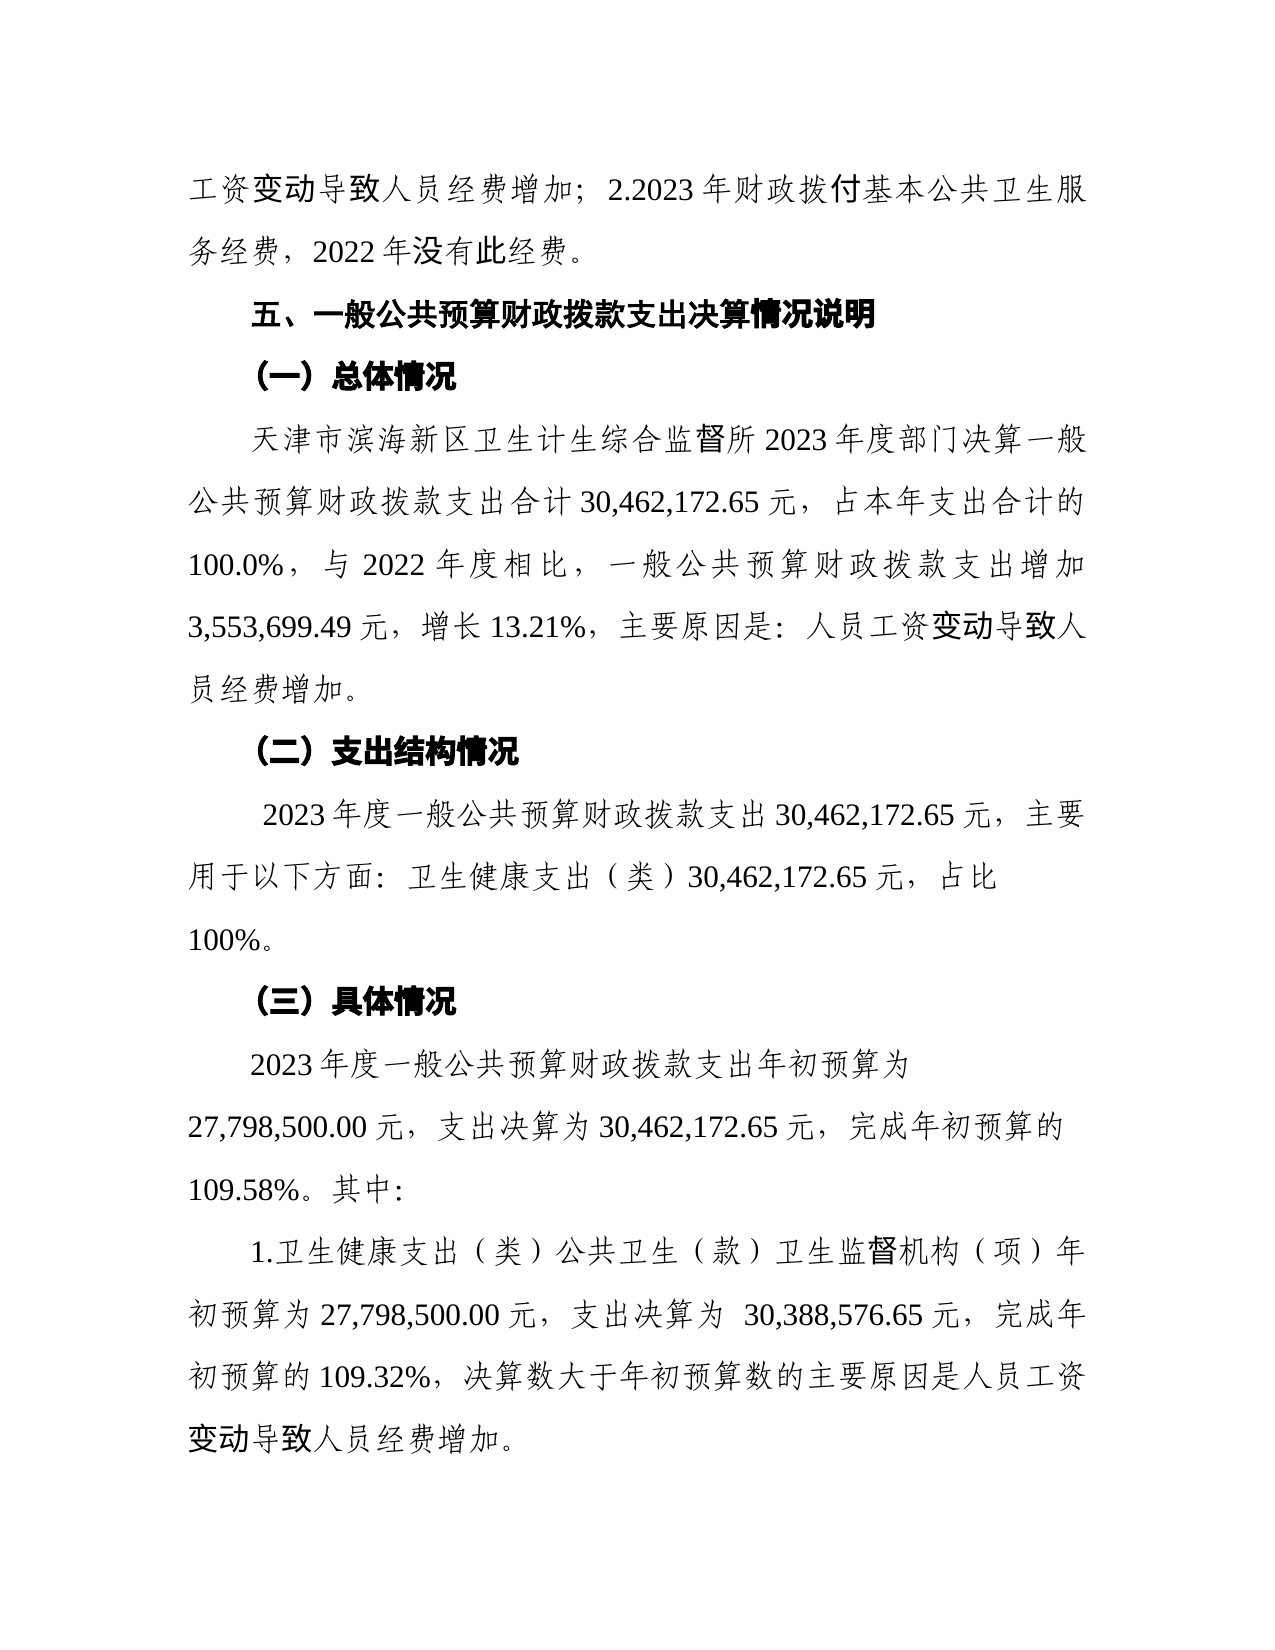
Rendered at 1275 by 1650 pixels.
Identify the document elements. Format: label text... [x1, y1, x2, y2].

text 天津市滨海新区卫生计生综合监督所2023年度部门决算一般公共预算财政拨款支出合计30,462,172.65元，占本年支出合计的100.0%，与2022年度相比，一般公共预算财政拨款支出增加3,553,699.49元，增长13.21%，主要原因是：人员工资变动导致人员经费增加。 [187, 400, 1087, 712]
text 2023年度一般公共预算财政拨款支出年初预算为27,798,500.00元，支出决算为30,462,172.65元，完成年初预算的109.58%。其中： [187, 1025, 1087, 1212]
text 1.卫生健康支出（类）公共卫生（款）卫生监督机构（项）年初预算为27,798,500.00元，支出决算为 30,388,576.65元，完成年初预算的109.32%，决算数大于年初预算数的主要原因是人员工资变动导致人员经费增加。 [187, 1212, 1087, 1462]
text （一）总体情况 [237, 337, 1087, 400]
text （二）支出结构情况 [237, 712, 1087, 775]
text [187, 150, 1087, 275]
text （三）具体情况 [237, 962, 1087, 1025]
text 五、一般公共预算财政拨款支出决算情况说明 [187, 275, 1087, 337]
text 2023年度一般公共预算财政拨款支出30,462,172.65元，主要用于以下方面：卫生健康支出（类）30,462,172.65元，占比100%。 [187, 775, 1087, 962]
